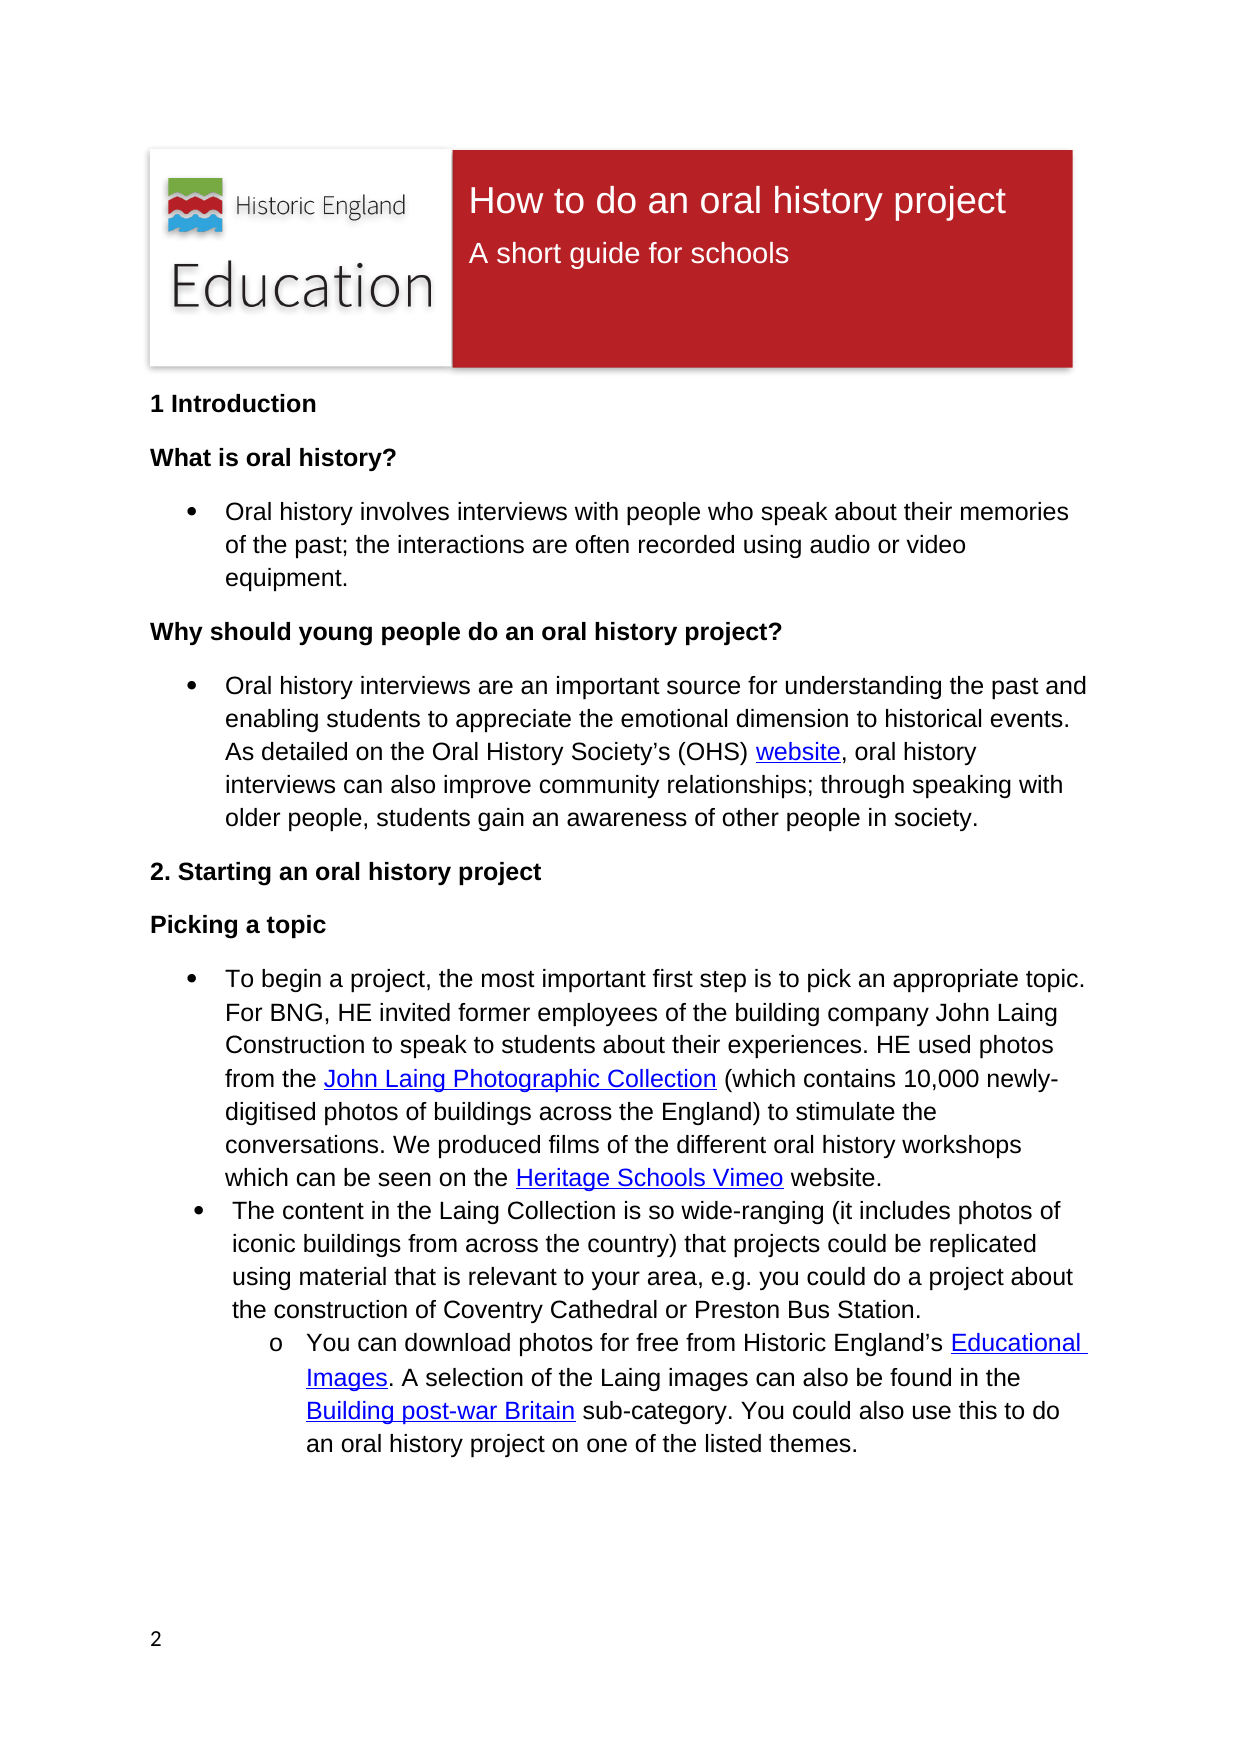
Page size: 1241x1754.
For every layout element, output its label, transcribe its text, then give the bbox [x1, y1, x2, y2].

list To begin a project, the most important first step is to pick an appropriate topic. For BNG, HE invited former employees of the building company John Laing Construction to speak to students about their experiences. HE used photos from the John Laing Photographic Collection (which contains 10,000 newly-digitised photos of buildings across the England) to stimulate the conversations. We produced films of the different oral history workshops which can be seen on the Heritage Schools Vimeo website. [187, 964, 1090, 1191]
text 1 Introduction [150, 155, 1090, 418]
list You can download photos for free from Historic England’s Educational Images. A selection of the Laing images can also be found in the Building post-war Britain sub-category. You could also use this to do an oral history project on one of the listed themes. [268, 1328, 1090, 1458]
list The content in the Laing Collection is so wide-ranging (it includes photos of iconic buildings from across the country) that projects could be replicated using material that is relevant to your area, e.g. you could do a project about the construction of Coventry Cathedral or Preston Bus Station. [194, 1196, 1090, 1323]
text Why should young people do an oral history project? [150, 617, 1090, 646]
text 2. Starting an oral history project [150, 857, 1090, 885]
text Picking a topic [150, 911, 1090, 939]
list Oral history involves interviews with people who speak about their memories of the past; the interactions are often recorded using audio or video equipment. [187, 497, 1090, 592]
list Oral history interviews are an important source for understanding the past and enabling students to appreciate the emotional dimension to historical events. As detailed on the Oral History Society’s (OHS) website, oral history interviews can also improve community relationships; through speaking with older people, students gain an awareness of other people in society. [187, 671, 1090, 832]
text What is oral history? [150, 443, 1090, 472]
